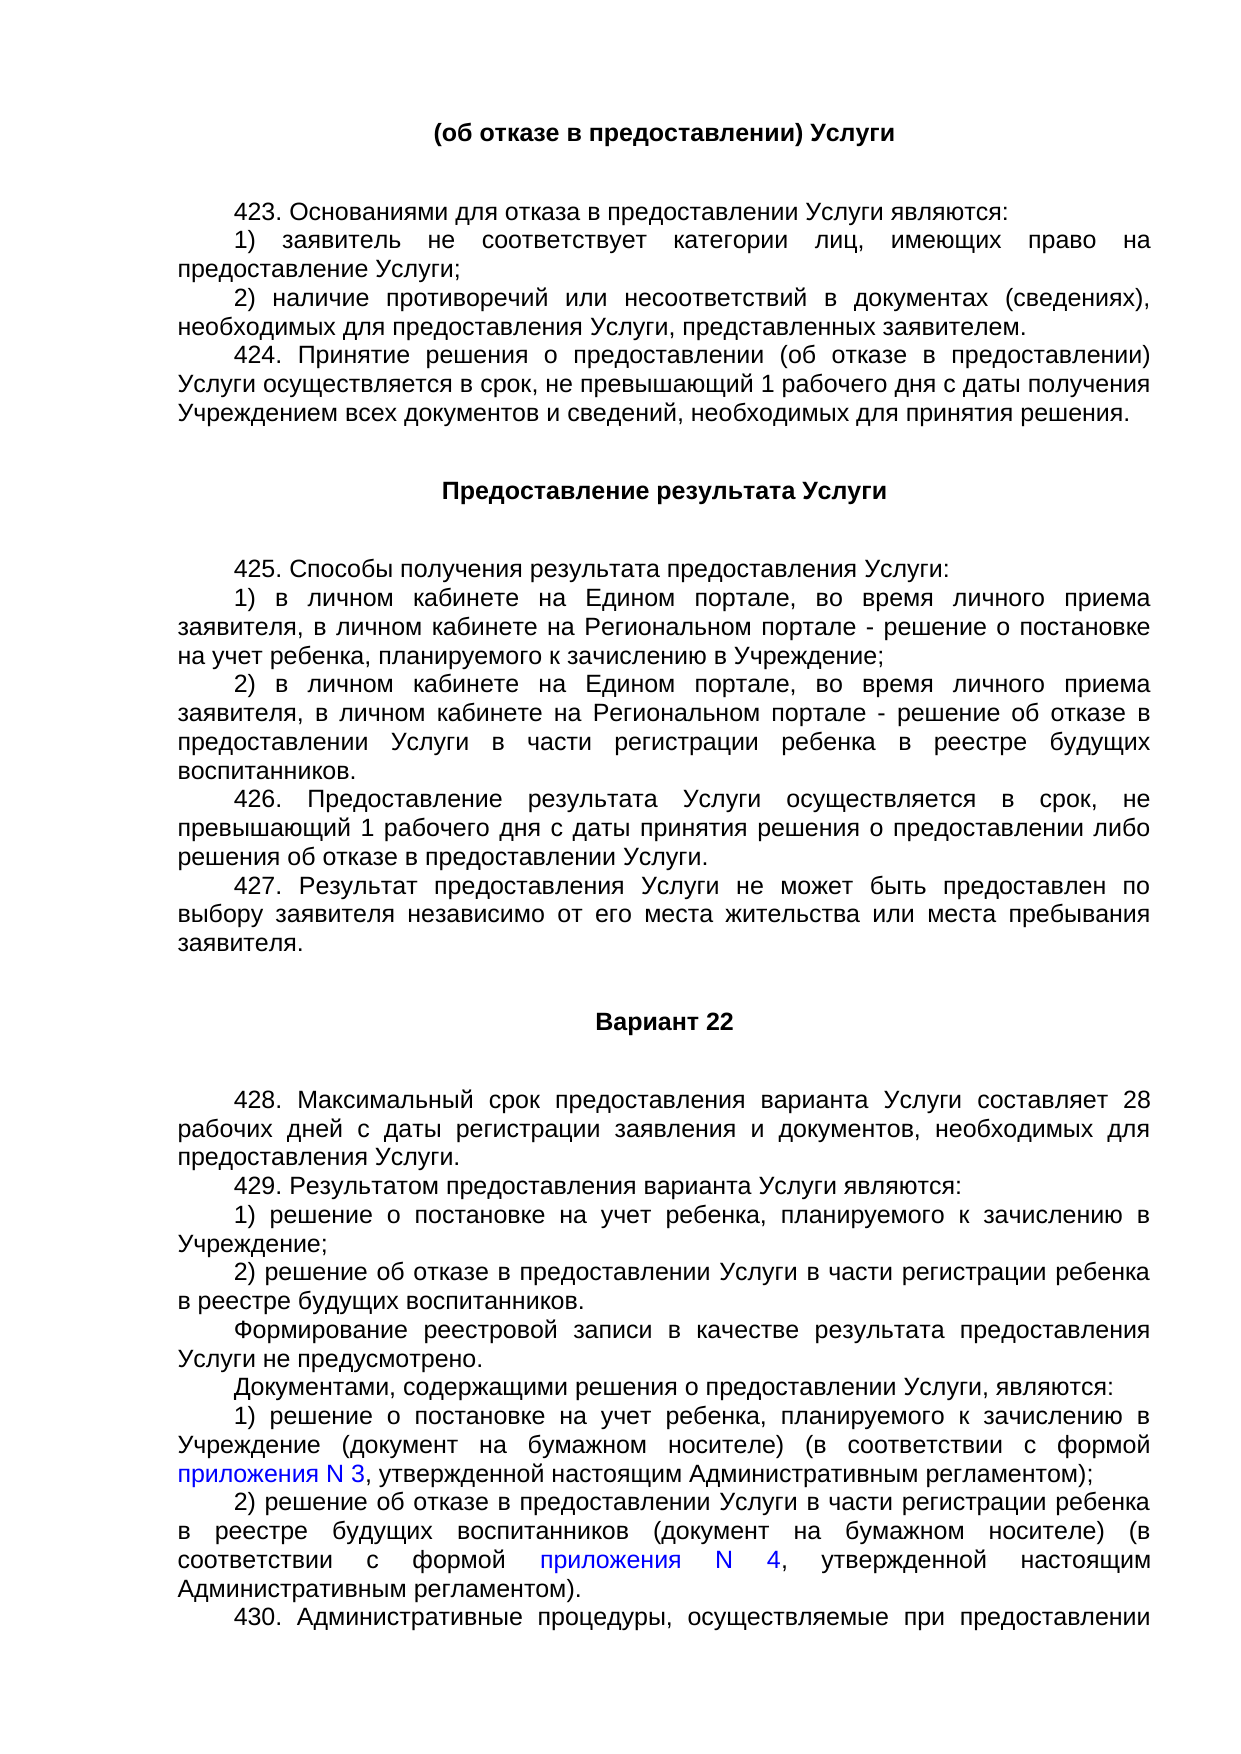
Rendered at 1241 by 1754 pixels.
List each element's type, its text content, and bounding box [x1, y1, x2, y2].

title Предоставление результата Услуги [177, 476, 1152, 505]
title Вариант 22 [177, 1006, 1152, 1035]
title (об отказе в предоставлении) Услуги [177, 118, 1152, 147]
text 426. Предоставление результата Услуги осуществляется в срок, не превышающий 1 рабочего дня с даты принятия решения о предоставлении либо решения об отказе в предоставлении Услуги. [177, 784, 1152, 871]
text Формирование реестровой записи в качестве результата предоставления Услуги не предусмотрено. [177, 1315, 1152, 1372]
text 423. Основаниями для отказа в предоставлении Услуги являются: [177, 196, 1152, 225]
text 1) заявитель не соответствует категории лиц, имеющих право на предоставление Услуги; [177, 225, 1152, 283]
text 2) в личном кабинете на Едином портале, во время личного приема заявителя, в личном кабинете на Региональном портале - решение об отказе в предоставлении Услуги в части регистрации ребенка в реестре будущих воспитанников. [177, 669, 1152, 784]
text 1) решение о постановке на учет ребенка, планируемого к зачислению в Учреждение (документ на бумажном носителе) (в соответствии с формой приложения N 3, утвержденной настоящим Административным регламентом); [177, 1401, 1152, 1487]
text 2) наличие противоречий или несоответствий в документах (сведениях), необходимых для предоставления Услуги, представленных заявителем. [177, 283, 1152, 340]
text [177, 1602, 1152, 1631]
text Документами, содержащими решения о предоставлении Услуги, являются: [177, 1372, 1152, 1401]
text 2) решение об отказе в предоставлении Услуги в части регистрации ребенка в реестре будущих воспитанников. [177, 1257, 1152, 1315]
text 1) в личном кабинете на Едином портале, во время личного приема заявителя, в личном кабинете на Региональном портале - решение о постановке на учет ребенка, планируемого к зачислению в Учреждение; [177, 583, 1152, 669]
text 428. Максимальный срок предоставления варианта Услуги составляет 28 рабочих дней с даты регистрации заявления и документов, необходимых для предоставления Услуги. [177, 1085, 1152, 1171]
text 429. Результатом предоставления варианта Услуги являются: [177, 1171, 1152, 1200]
text 425. Способы получения результата предоставления Услуги: [177, 554, 1152, 583]
text 424. Принятие решения о предоставлении (об отказе в предоставлении) Услуги осуществляется в срок, не превышающий 1 рабочего дня с даты получения Учреждением всех документов и сведений, необходимых для принятия решения. [177, 340, 1152, 426]
text 427. Результат предоставления Услуги не может быть предоставлен по выбору заявителя независимо от его места жительства или места пребывания заявителя. [177, 871, 1152, 957]
text 1) решение о постановке на учет ребенка, планируемого к зачислению в Учреждение; [177, 1200, 1152, 1257]
text 2) решение об отказе в предоставлении Услуги в части регистрации ребенка в реестре будущих воспитанников (документ на бумажном носителе) (в соответствии с формой приложения N 4, утвержденной настоящим Административным регламентом). [177, 1487, 1152, 1602]
